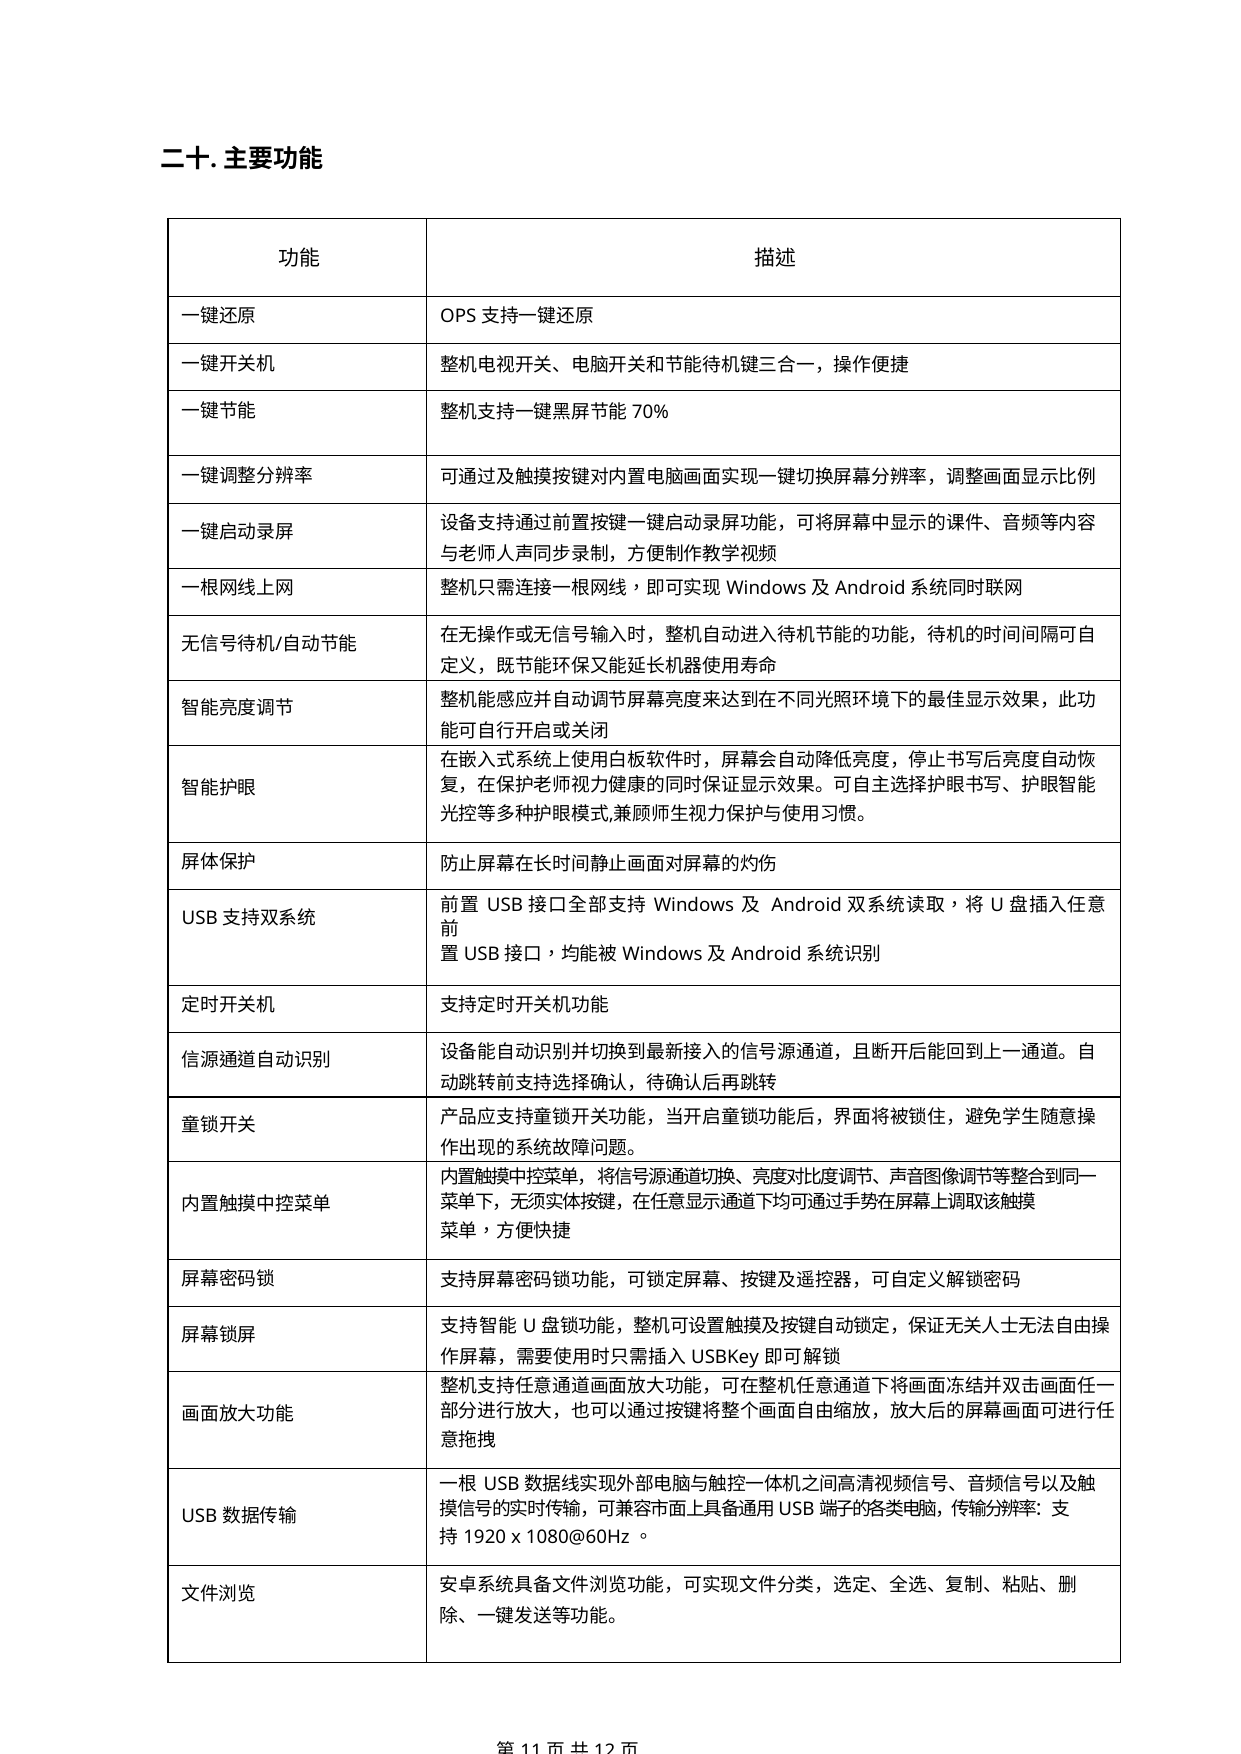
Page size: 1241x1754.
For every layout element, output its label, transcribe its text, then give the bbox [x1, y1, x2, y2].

table_cell 定时开关机 [169, 986, 426, 1032]
table_cell 产品应支持童锁开关功能，当开启童锁功能后，界面将被锁住，避免学生随意操作出现的系统故障问题。 [427, 1098, 1120, 1161]
table_cell USB 数据传输 [169, 1469, 426, 1565]
table_cell 屏体保护 [169, 843, 426, 889]
table_cell 安卓系统具备文件浏览功能，可实现文件分类，选定、全选、复制、粘贴、删除、一键发送等功能。 [427, 1566, 1120, 1662]
table_cell 一键启动录屏 [169, 504, 426, 568]
table_cell 一键调整分辨率 [169, 456, 426, 503]
table_cell 一根网线上网 [169, 569, 426, 615]
table_cell 一键还原 [169, 297, 426, 343]
table_cell 支持屏幕密码锁功能，可锁定屏幕、按键及遥控器，可自定义解锁密码 [427, 1260, 1120, 1306]
table_cell 智能护眼 [169, 746, 426, 842]
table_cell 防止屏幕在长时间静止画面对屏幕的灼伤 [427, 843, 1120, 889]
table_cell USB 支持双系统 [169, 890, 426, 984]
table_cell 整机能感应并自动调节屏幕亮度来达到在不同光照环境下的最佳显示效果，此功能可自行开启或关闭 [427, 681, 1120, 744]
table_cell 文件浏览 [169, 1566, 426, 1662]
table_cell 设备支持通过前置按键一键启动录屏功能，可将屏幕中显示的课件、音频等内容与老师人声同步录制，方便制作教学视频 [427, 504, 1120, 568]
table_cell 屏幕密码锁 [169, 1260, 426, 1306]
table_cell 前置 USB 接口全部支持 Windows 及 Android 双系统读取，将 U 盘插入任意前 置 USB 接口，均能被 Windows 及 Android 系统识别 [427, 890, 1120, 984]
subtitle 二十. 主要功能 [160, 141, 1142, 175]
table_cell 支持智能 U 盘锁功能，整机可设置触摸及按键自动锁定，保证无关人士无法自由操作屏幕，需要使用时只需插入 USBKey 即可解锁 [427, 1307, 1120, 1371]
table_cell OPS 支持一键还原 [427, 297, 1120, 343]
table_header 描述 [427, 219, 1120, 296]
table_cell 无信号待机/自动节能 [169, 616, 426, 679]
table_cell 智能亮度调节 [169, 681, 426, 744]
table_cell 在无操作或无信号输入时，整机自动进入待机节能的功能，待机的时间间隔可自定义，既节能环保又能延长机器使用寿命 [427, 616, 1120, 679]
table_cell 童锁开关 [169, 1098, 426, 1161]
table_header 功能 [169, 219, 426, 296]
table_cell 一键节能 [169, 391, 426, 455]
table_cell 在嵌入式系统上使用白板软件时，屏幕会自动降低亮度，停止书写后亮度自动恢复，在保护老师视力健康的同时保证显示效果。可自主选择护眼书写、护眼智能 光控等多种护眼模式,兼顾师生视力保护与使用习惯。 [427, 746, 1120, 842]
table_cell 内置触摸中控菜单， 将信号源通道切换、亮度对比度调节、声音图像调节等整合到同一菜单下，无须实体按键，在任意显示通道下均可通过手势在屏幕上调取该触摸 菜单，方便快捷 [427, 1162, 1120, 1259]
table_cell 整机支持一键黑屏节能 70% [427, 391, 1120, 455]
table_cell 整机电视开关、电脑开关和节能待机键三合一，操作便捷 [427, 344, 1120, 390]
table_cell 整机只需连接一根网线，即可实现 Windows 及 Android 系统同时联网 [427, 569, 1120, 615]
table_cell 一根 USB 数据线实现外部电脑与触控一体机之间高清视频信号、音频信号以及触摸信号的实时传输，可兼容市面上具备通用 USB 端子的各类电脑，传输分辨率：支 持 1920 x 1080@60Hz 。 [427, 1469, 1120, 1565]
table_cell 可通过及触摸按键对内置电脑画面实现一键切换屏幕分辨率，调整画面显示比例 [427, 456, 1120, 503]
table_cell 整机支持任意通道画面放大功能，可在整机任意通道下将画面冻结并双击画面任一部分进行放大，也可以通过按键将整个画面自由缩放，放大后的屏幕画面可进行任 意拖拽 [427, 1372, 1120, 1468]
table_cell 支持定时开关机功能 [427, 986, 1120, 1032]
table_cell 设备能自动识别并切换到最新接入的信号源通道，且断开后能回到上一通道。自动跳转前支持选择确认，待确认后再跳转 [427, 1033, 1120, 1096]
table_cell 一键开关机 [169, 344, 426, 390]
table_cell 内置触摸中控菜单 [169, 1162, 426, 1259]
table_cell 画面放大功能 [169, 1372, 426, 1468]
table_cell 屏幕锁屏 [169, 1307, 426, 1371]
table_cell 信源通道自动识别 [169, 1033, 426, 1096]
